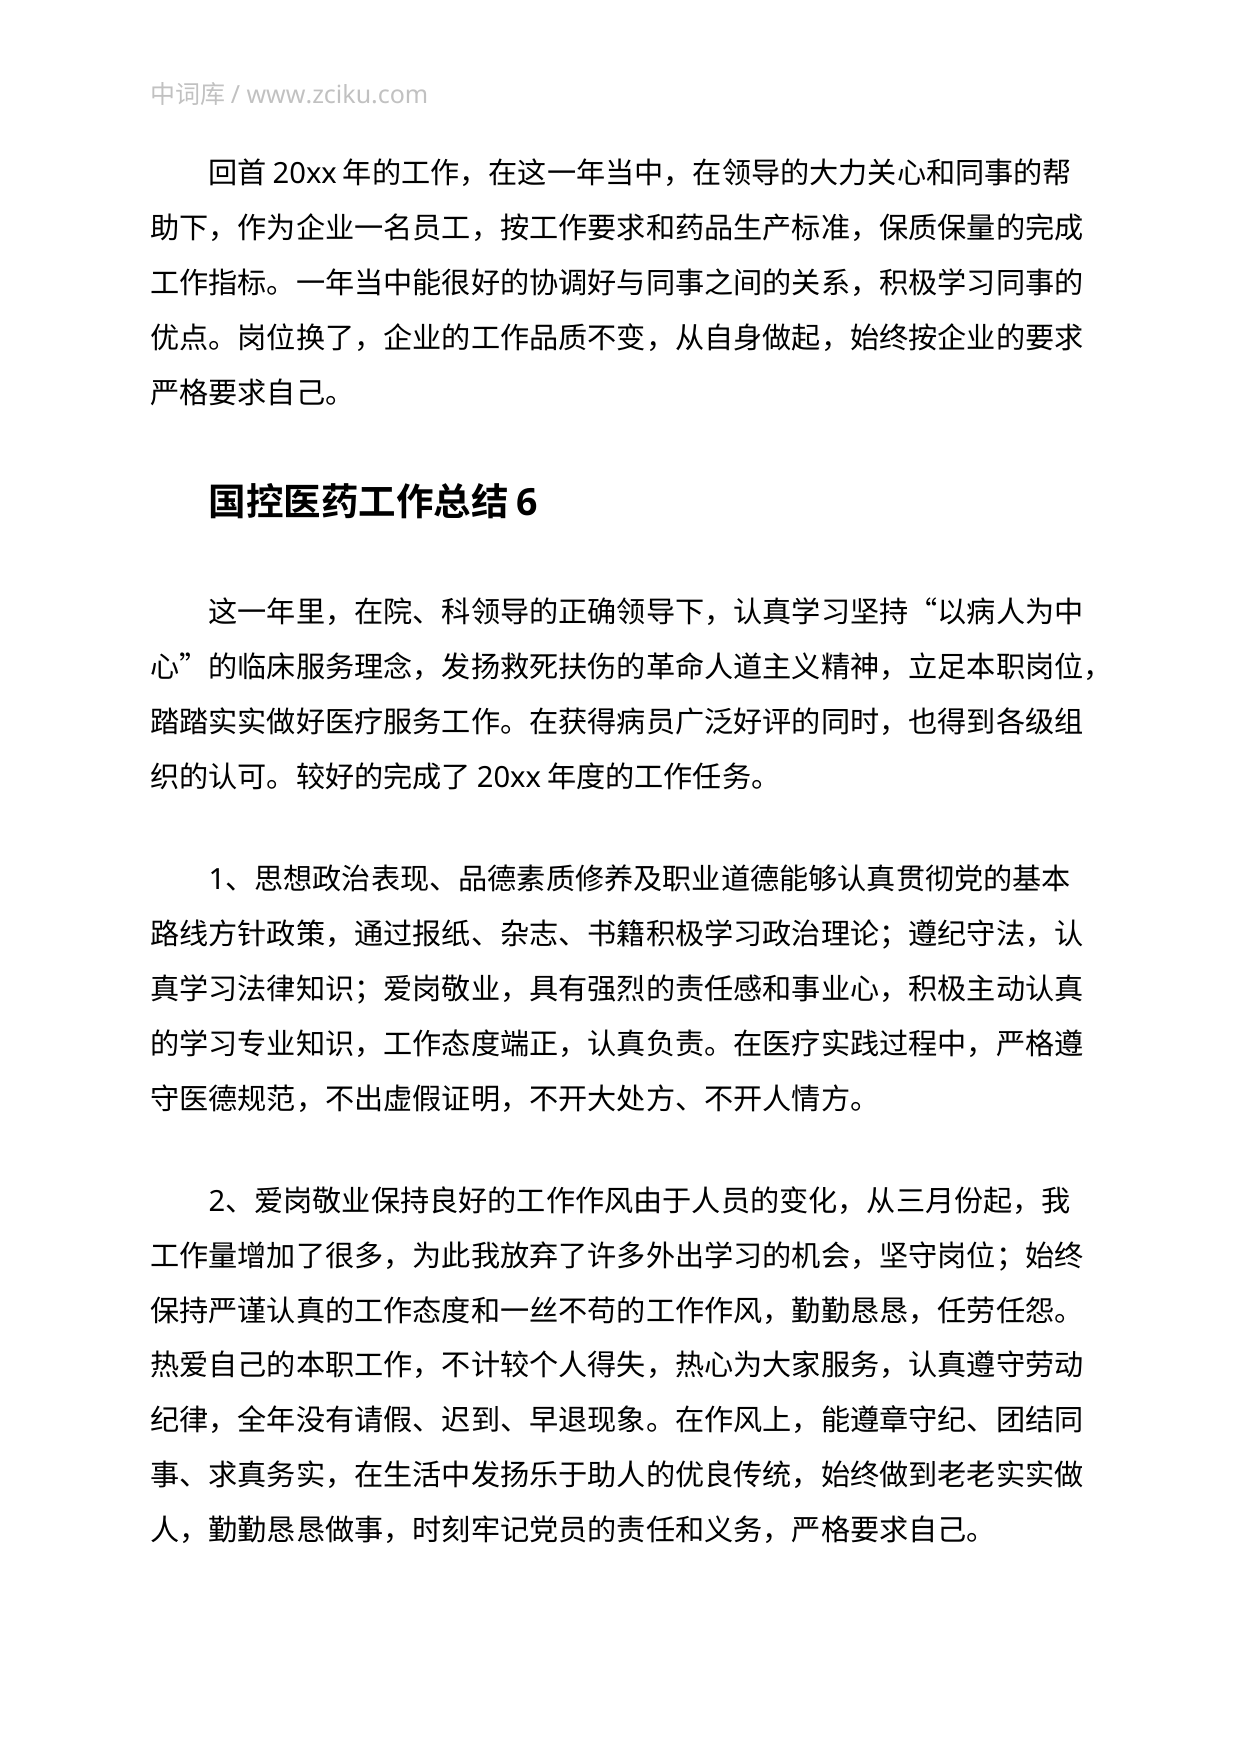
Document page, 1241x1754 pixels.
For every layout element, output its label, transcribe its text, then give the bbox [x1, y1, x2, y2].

text 1、思想政治表现、品德素质修养及职业道德能够认真贯彻党的基本路线方针政策，通过报纸、杂志、书籍积极学习政治理论；遵纪守法，认真学习法律知识；爱岗敬业，具有强烈的责任感和事业心，积极主动认真的学习专业知识，工作态度端正，认真负责。在医疗实践过程中，严格遵守医德规范，不出虚假证明，不开大处方、不开人情方。 [150, 856, 1090, 1118]
text 回首20xx年的工作，在这一年当中，在领导的大力关心和同事的帮助下，作为企业一名员工，按工作要求和药品生产标准，保质保量的完成工作指标。一年当中能很好的协调好与同事之间的关系，积极学习同事的优点。岗位换了，企业的工作品质不变，从自身做起，始终按企业的要求严格要求自己。 [150, 150, 1090, 412]
text 2、爱岗敬业保持良好的工作作风由于人员的变化，从三月份起，我工作量增加了很多，为此我放弃了许多外出学习的机会，坚守岗位；始终保持严谨认真的工作态度和一丝不苟的工作作风，勤勤恳恳，任劳任怨。热爱自己的本职工作，不计较个人得失，热心为大家服务，认真遵守劳动纪律，全年没有请假、迟到、早退现象。在作风上，能遵章守纪、团结同事、求真务实，在生活中发扬乐于助人的优良传统，始终做到老老实实做人，勤勤恳恳做事，时刻牢记党员的责任和义务，严格要求自己。 [150, 1177, 1090, 1549]
text 国控医药工作总结6 [150, 471, 1090, 526]
text 这一年里，在院、科领导的正确领导下，认真学习坚持“以病人为中心”的临床服务理念，发扬救死扶伤的革命人道主义精神，立足本职岗位，踏踏实实做好医疗服务工作。在获得病员广泛好评的同时，也得到各级组织的认可。较好的完成了20xx年度的工作任务。 [150, 589, 1090, 796]
